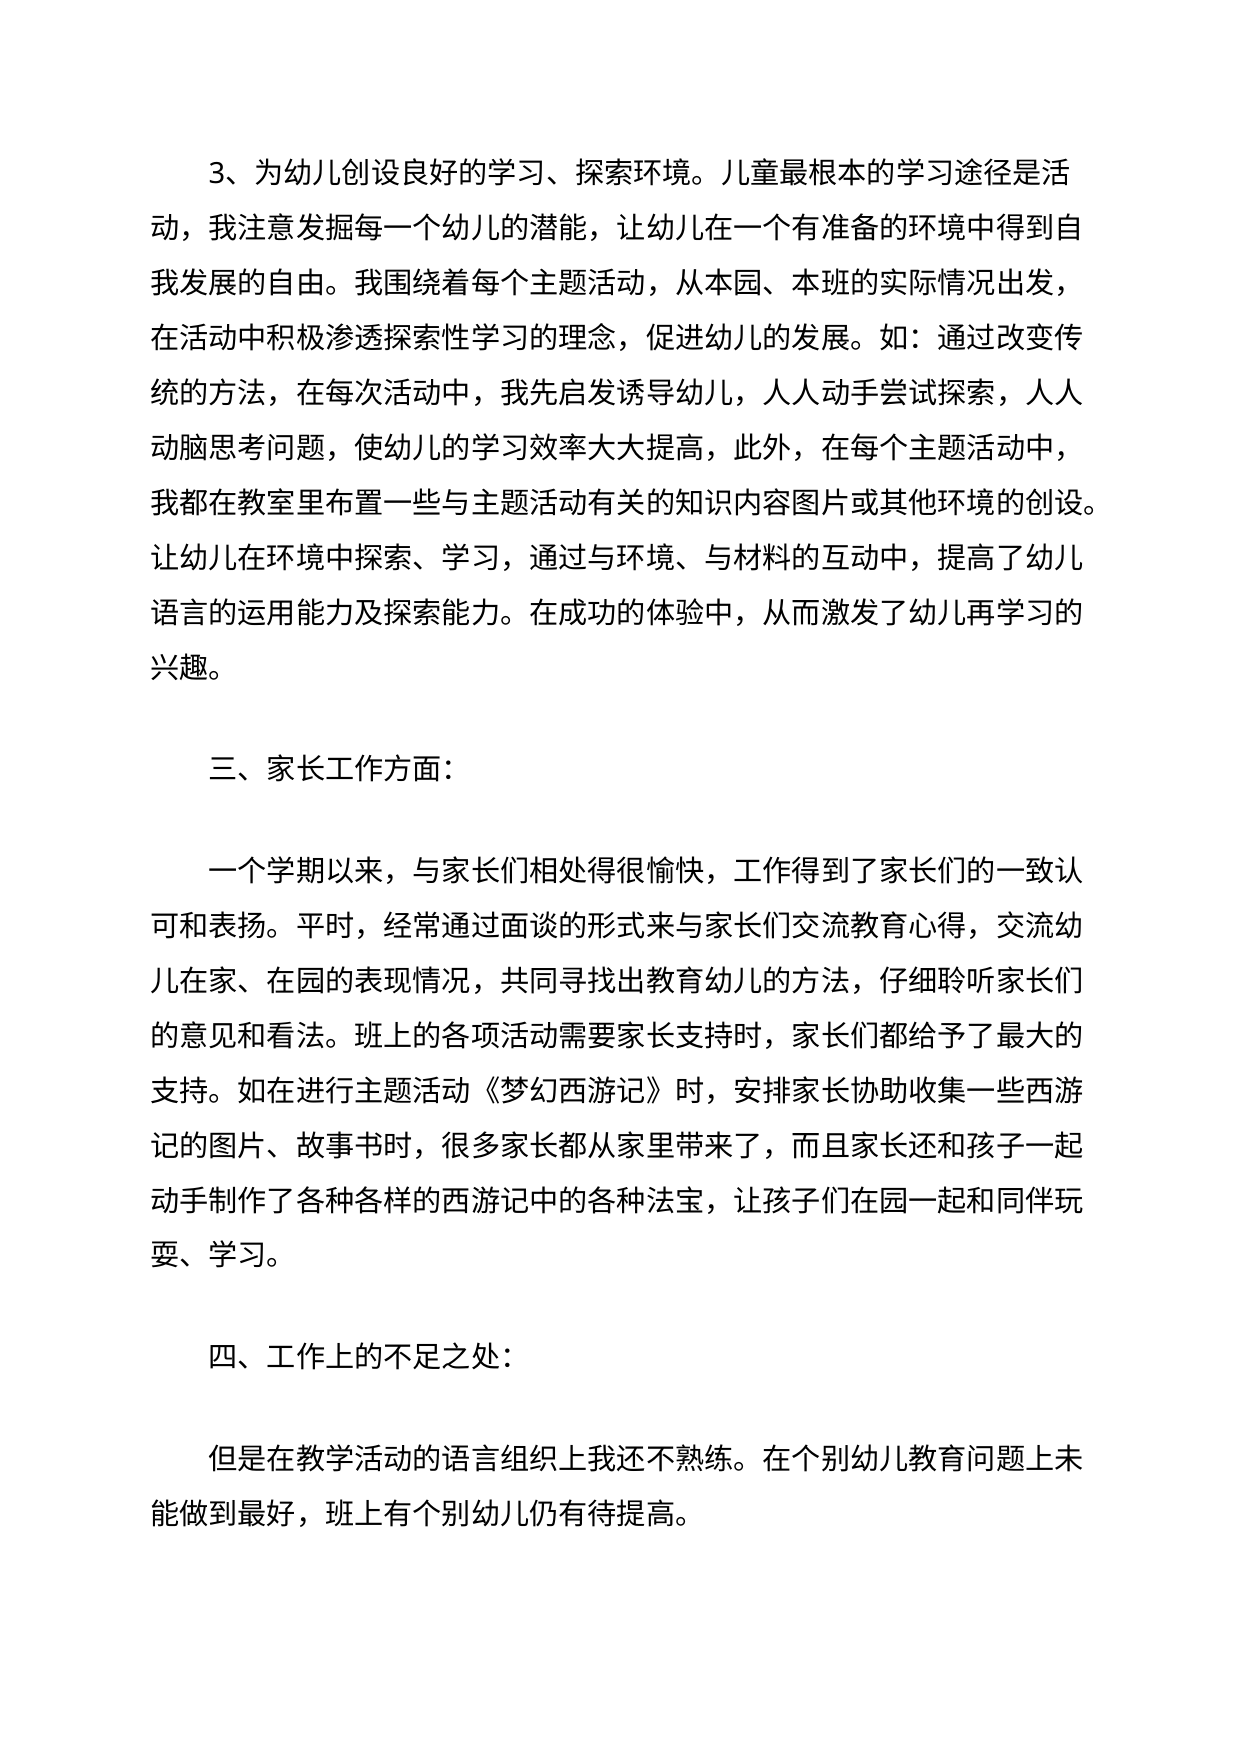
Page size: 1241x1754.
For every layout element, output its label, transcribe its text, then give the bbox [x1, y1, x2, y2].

text 三、家长工作方面： [150, 746, 1090, 788]
text 但是在教学活动的语言组织上我还不熟练。在个别幼儿教育问题上未能做到最好，班上有个别幼儿仍有待提高。 [150, 1436, 1090, 1533]
text 四、工作上的不足之处： [150, 1334, 1090, 1376]
text 一个学期以来，与家长们相处得很愉快，工作得到了家长们的一致认可和表扬。平时，经常通过面谈的形式来与家长们交流教育心得，交流幼儿在家、在园的表现情况，共同寻找出教育幼儿的方法，仔细聆听家长们的意见和看法。班上的各项活动需要家长支持时，家长们都给予了最大的支持。如在进行主题活动《梦幻西游记》时，安排家长协助收集一些西游记的图片、故事书时，很多家长都从家里带来了，而且家长还和孩子一起动手制作了各种各样的西游记中的各种法宝，让孩子们在园一起和同伴玩耍、学习。 [150, 848, 1090, 1274]
text 3、为幼儿创设良好的学习、探索环境。儿童最根本的学习途径是活动，我注意发掘每一个幼儿的潜能，让幼儿在一个有准备的环境中得到自我发展的自由。我围绕着每个主题活动，从本园、本班的实际情况出发，在活动中积极渗透探索性学习的理念，促进幼儿的发展。如：通过改变传统的方法，在每次活动中，我先启发诱导幼儿，人人动手尝试探索，人人动脑思考问题，使幼儿的学习效率大大提高，此外，在每个主题活动中，我都在教室里布置一些与主题活动有关的知识内容图片或其他环境的创设。让幼儿在环境中探索、学习，通过与环境、与材料的互动中，提高了幼儿语言的运用能力及探索能力。在成功的体验中，从而激发了幼儿再学习的兴趣。 [150, 150, 1090, 686]
